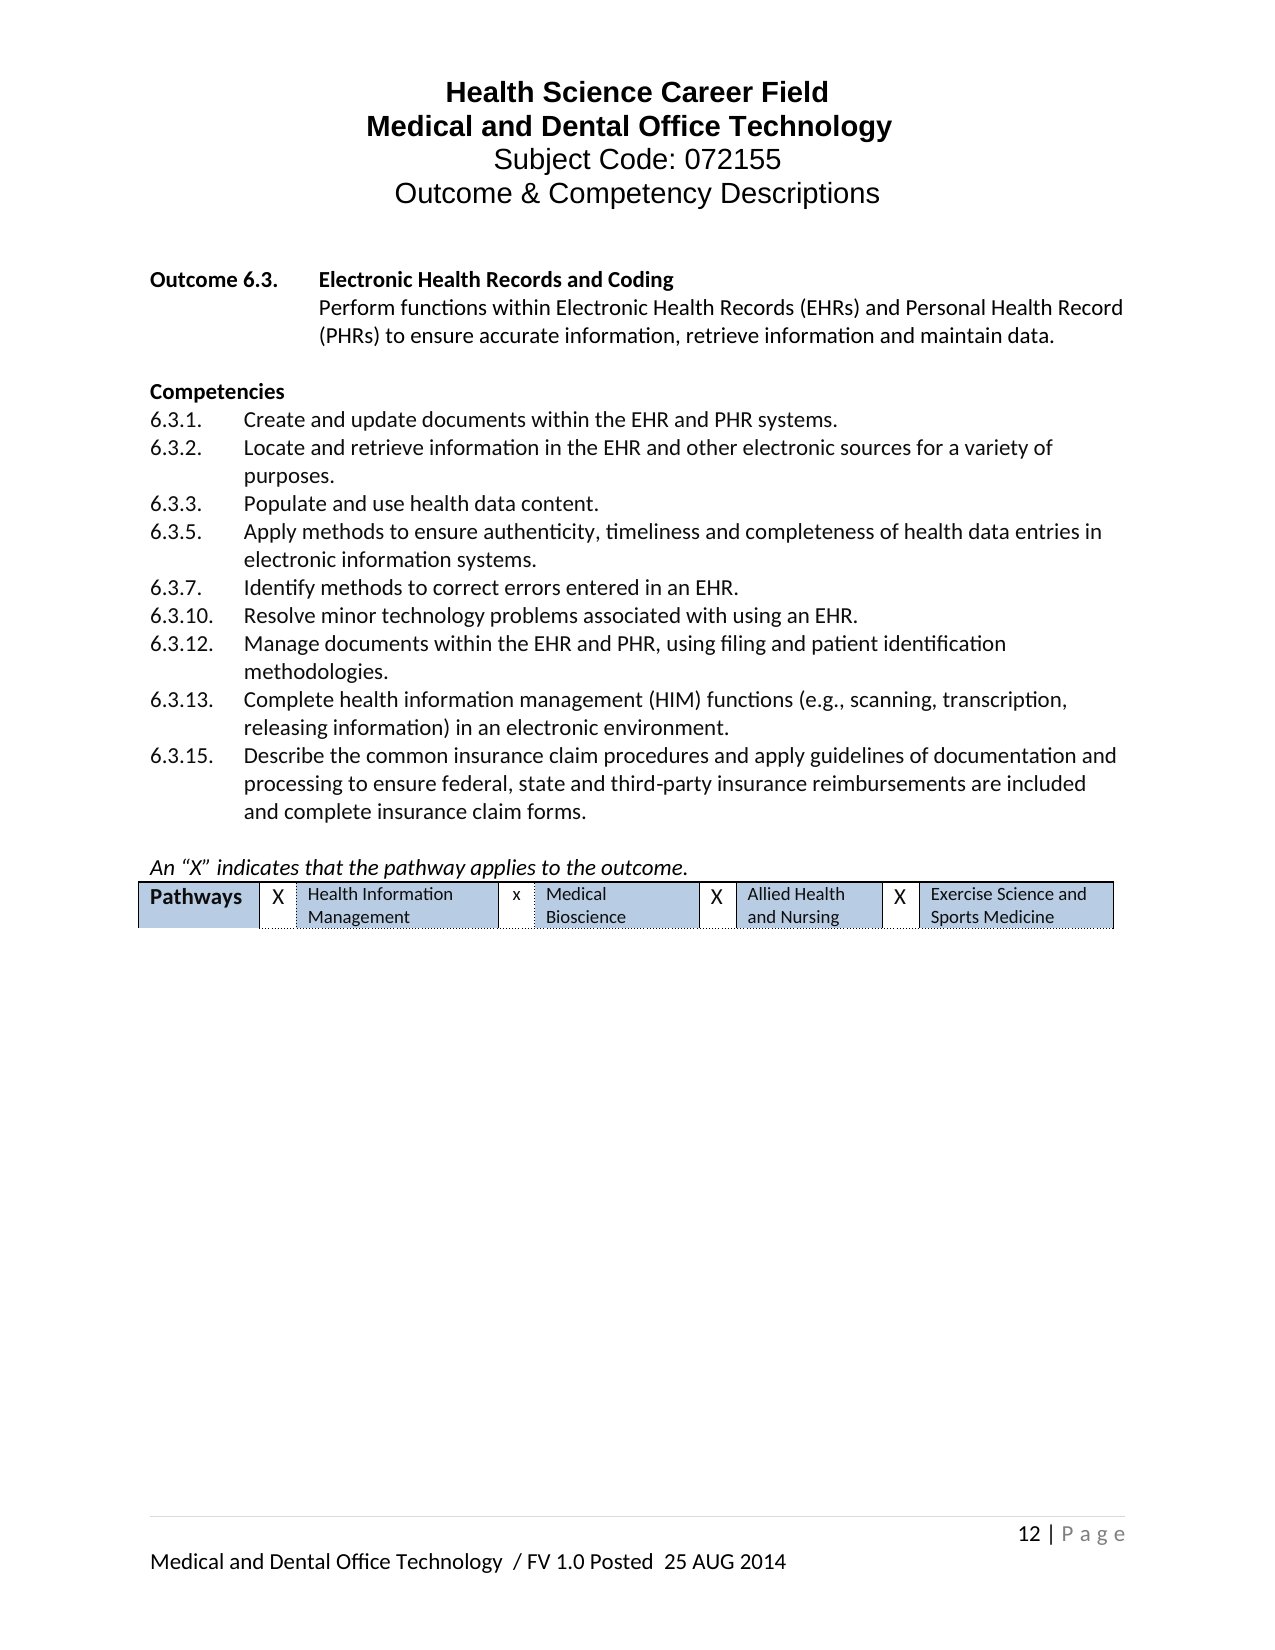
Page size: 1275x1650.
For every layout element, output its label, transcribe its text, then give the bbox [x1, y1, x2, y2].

text 6.3.10. Resolve minor technology problems associated with using an EHR. [150, 601, 1125, 629]
text 6.3.3. Populate and use health data content. [150, 489, 1125, 517]
table_header Medical Bioscience [535, 883, 699, 928]
text Competencies [150, 377, 1125, 405]
text An “X” indicates that the pathway applies to the outcome. [150, 853, 1125, 881]
table_header X [883, 883, 919, 928]
table_header x [499, 883, 534, 928]
text 6.3.2. Locate and retrieve information in the EHR and other electronic sources for a variety of purposes. [150, 433, 1125, 489]
table_header Allied Health and Nursing [737, 883, 882, 928]
table_header Health Information Management [296, 883, 498, 928]
table_header X [260, 883, 296, 928]
table_header Pathways [139, 883, 259, 928]
text 6.3.5. Apply methods to ensure authenticity, timeliness and completeness of health data entries in electronic information systems. [150, 517, 1125, 573]
table_header Exercise Science and Sports Medicine [920, 883, 1113, 928]
text 6.3.7. Identify methods to correct errors entered in an EHR. [150, 573, 1125, 601]
text Perform functions within Electronic Health Records (EHRs) and Personal Health Record (PHRs) to ensure accurate information, retrieve information and maintain data. [319, 293, 1125, 349]
text 6.3.13. Complete health information management (HIM) functions (e.g., scanning, transcription, releasing information) in an electronic environment. [150, 685, 1125, 741]
text 6.3.15. Describe the common insurance claim procedures and apply guidelines of documentation and processing to ensure federal, state and third‐party insurance reimbursements are included and complete insurance claim forms. [150, 741, 1125, 825]
text 6.3.1. Create and update documents within the EHR and PHR systems. [150, 405, 1125, 433]
table_header X [700, 883, 736, 928]
text Outcome 6.3. Electronic Health Records and Coding [150, 265, 1125, 293]
text 6.3.12. Manage documents within the EHR and PHR, using filing and patient identification methodologies. [150, 629, 1125, 685]
